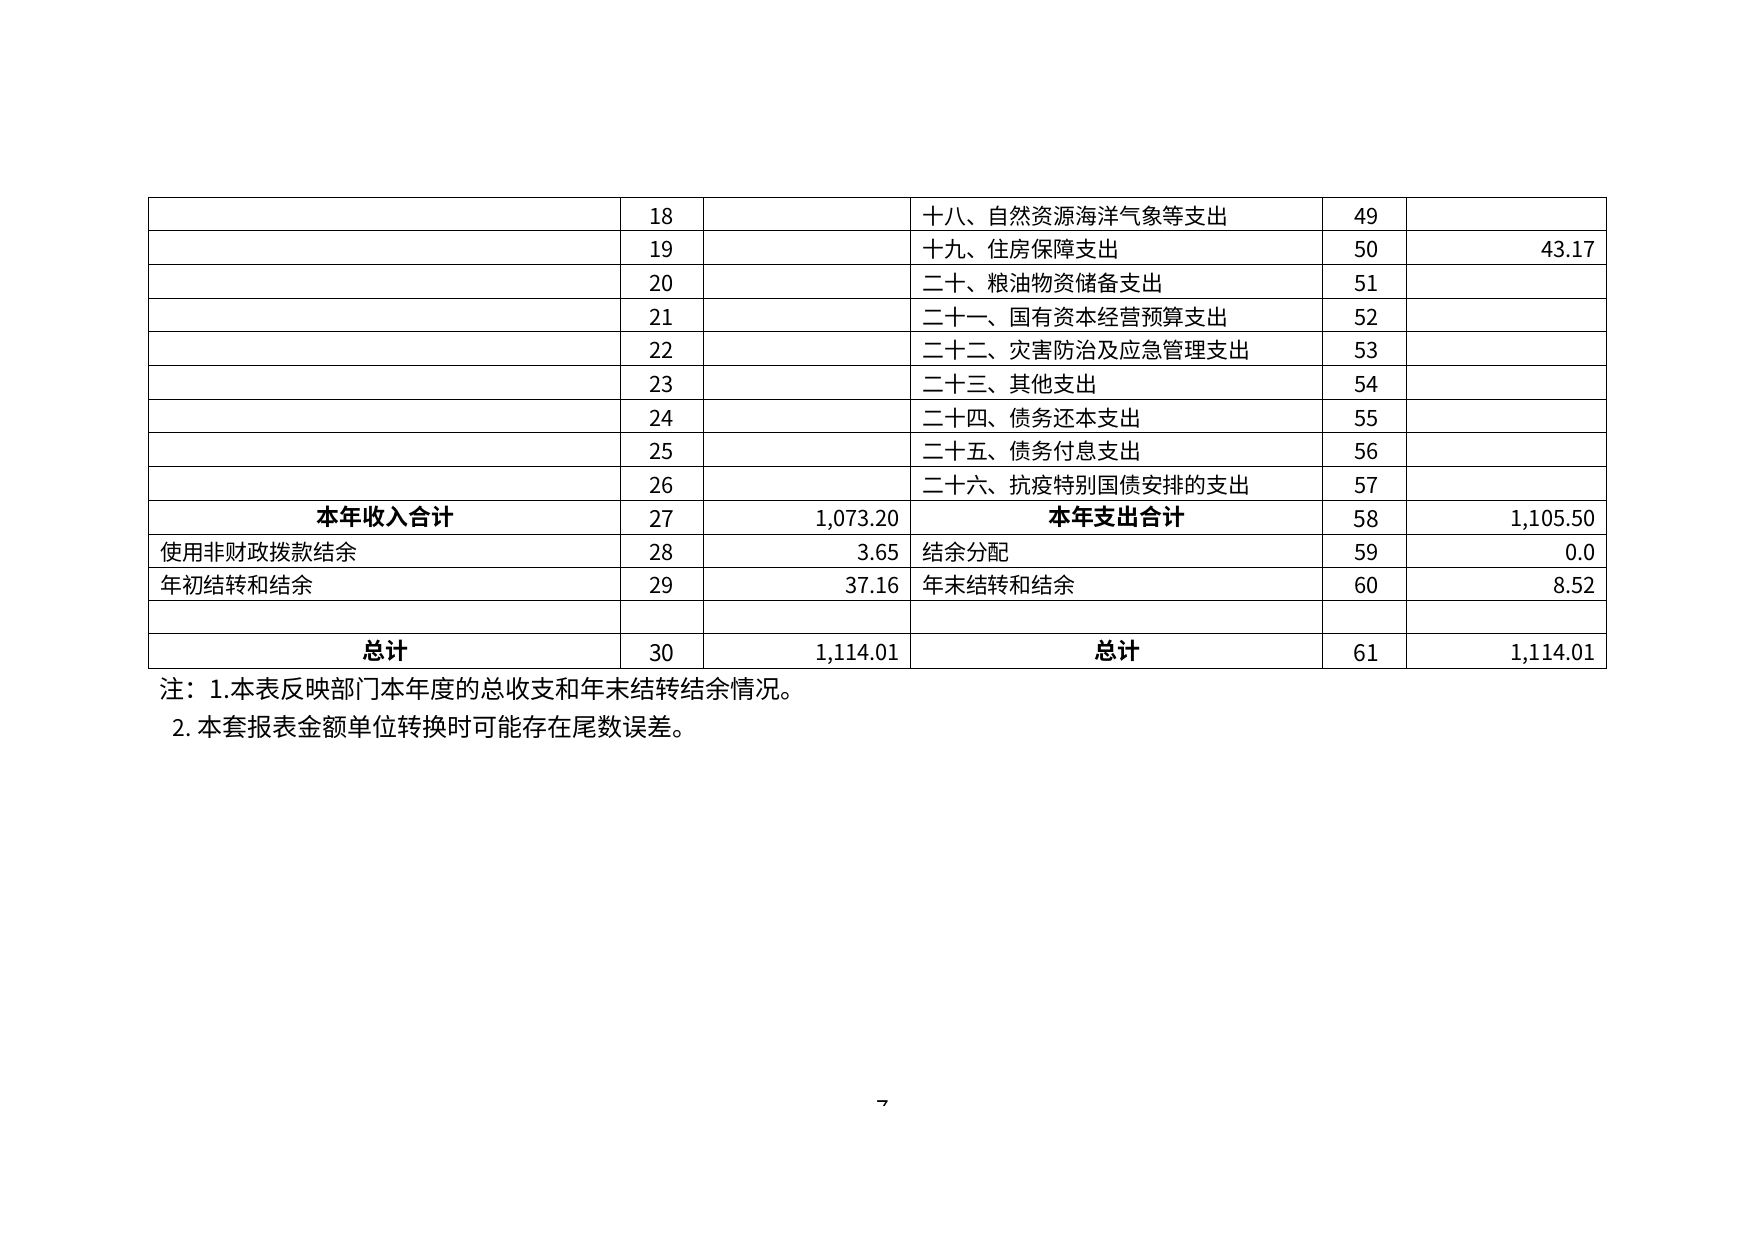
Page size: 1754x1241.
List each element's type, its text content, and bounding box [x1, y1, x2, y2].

table_cell [1407, 332, 1606, 365]
table_cell 二十六、抗疫特别国债安排的支出 [911, 467, 1322, 499]
table_cell [149, 299, 620, 331]
table_cell 1,114.01 [1407, 634, 1606, 668]
table_cell 20 [621, 265, 703, 298]
table_header [704, 198, 910, 230]
table_cell 二十四、债务还本支出 [911, 400, 1322, 432]
table_cell [1407, 601, 1606, 633]
table_cell 29 [621, 568, 703, 600]
table_cell 22 [621, 332, 703, 365]
table_cell 十九、住房保障支出 [911, 231, 1322, 264]
table_cell 年末结转和结余 [911, 568, 1322, 600]
table_cell [1407, 299, 1606, 331]
table_cell 本年收入合计 [149, 501, 620, 534]
table_cell 51 [1323, 265, 1406, 298]
table_header 十八、自然资源海洋气象等支出 [911, 198, 1322, 230]
table_cell [149, 366, 620, 398]
table_cell [1407, 433, 1606, 466]
table_cell 56 [1323, 433, 1406, 466]
table_cell 21 [621, 299, 703, 331]
table_cell [704, 265, 910, 298]
table_cell 8.52 [1407, 568, 1606, 600]
table_cell [704, 467, 910, 499]
list 本套报表金额单位转换时可能存在尾数误差。 [172, 707, 1706, 743]
table_cell 1,105.50 [1407, 501, 1606, 534]
table_cell [704, 601, 910, 633]
table_cell [1323, 601, 1406, 633]
table_cell 二十二、灾害防治及应急管理支出 [911, 332, 1322, 365]
table_cell 0.0 [1407, 535, 1606, 567]
table_header [149, 198, 620, 230]
table_cell 37.16 [704, 568, 910, 600]
table_cell 二十三、其他支出 [911, 366, 1322, 398]
table_cell 61 [1323, 634, 1406, 668]
table_cell [704, 332, 910, 365]
table_cell 19 [621, 231, 703, 264]
table_cell 54 [1323, 366, 1406, 398]
table_cell [149, 601, 620, 633]
table_cell 50 [1323, 231, 1406, 264]
table_cell 27 [621, 501, 703, 534]
table_cell 二十一、国有资本经营预算支出 [911, 299, 1322, 331]
table_cell [704, 231, 910, 264]
table_cell 25 [621, 433, 703, 466]
table_cell 53 [1323, 332, 1406, 365]
table_cell 52 [1323, 299, 1406, 331]
table_cell [704, 366, 910, 398]
table_cell 1,073.20 [704, 501, 910, 534]
table_cell 30 [621, 634, 703, 668]
table_cell [704, 400, 910, 432]
table_cell 总计 [149, 634, 620, 668]
table_cell [149, 400, 620, 432]
table_cell [621, 601, 703, 633]
table_cell [149, 332, 620, 365]
table_cell 年初结转和结余 [149, 568, 620, 600]
text 注：1.本表反映部门本年度的总收支和年末结转结余情况。 [159, 670, 1706, 706]
table_cell [1407, 467, 1606, 499]
table_cell 二十、粮油物资储备支出 [911, 265, 1322, 298]
table_cell [911, 601, 1322, 633]
table_cell 59 [1323, 535, 1406, 567]
table_cell 60 [1323, 568, 1406, 600]
table_cell 3.65 [704, 535, 910, 567]
table_cell 结余分配 [911, 535, 1322, 567]
table_cell 26 [621, 467, 703, 499]
table_cell [704, 433, 910, 466]
table_cell [149, 433, 620, 466]
table_cell 总计 [911, 634, 1322, 668]
table_cell [1407, 400, 1606, 432]
table_cell 1,114.01 [704, 634, 910, 668]
table_cell 58 [1323, 501, 1406, 534]
table_cell [149, 467, 620, 499]
table_cell [704, 299, 910, 331]
table_cell 本年支出合计 [911, 501, 1322, 534]
table_cell [1407, 366, 1606, 398]
table_cell 24 [621, 400, 703, 432]
table_cell 43.17 [1407, 231, 1606, 264]
table_cell [1407, 265, 1606, 298]
table_cell 57 [1323, 467, 1406, 499]
table_header 18 [621, 198, 703, 230]
table_cell 23 [621, 366, 703, 398]
table_header [1407, 198, 1606, 230]
table_header 49 [1323, 198, 1406, 230]
table_cell 28 [621, 535, 703, 567]
table_cell [149, 265, 620, 298]
table_cell [149, 231, 620, 264]
table_cell 二十五、债务付息支出 [911, 433, 1322, 466]
table_cell 使用非财政拨款结余 [149, 535, 620, 567]
table_cell 55 [1323, 400, 1406, 432]
